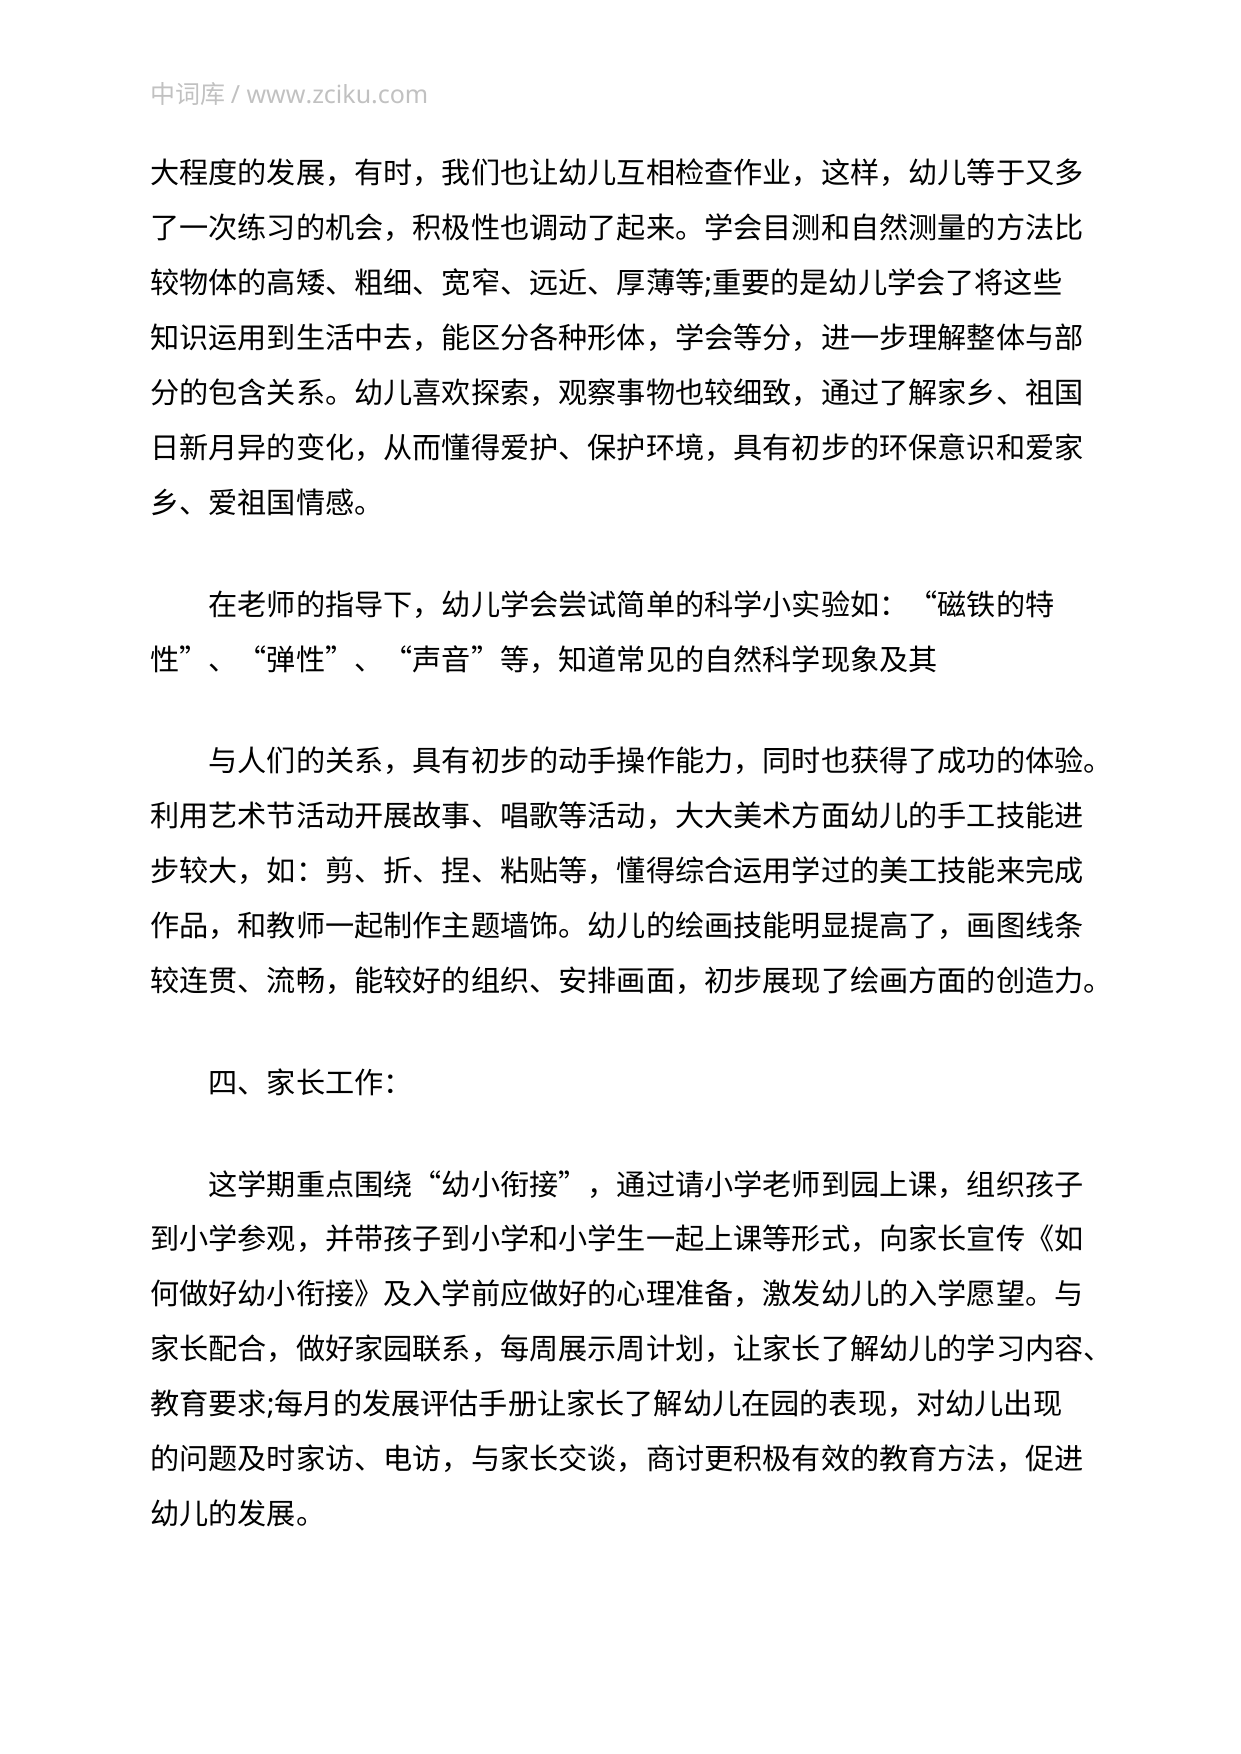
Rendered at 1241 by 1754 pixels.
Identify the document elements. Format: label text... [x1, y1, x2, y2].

text 在老师的指导下，幼儿学会尝试简单的科学小实验如：“磁铁的特性”、“弹性”、“声音”等，知道常见的自然科学现象及其 [150, 581, 1090, 678]
text 这学期重点围绕“幼小衔接”，通过请小学老师到园上课，组织孩子到小学参观，并带孩子到小学和小学生一起上课等形式，向家长宣传《如何做好幼小衔接》及入学前应做好的心理准备，激发幼儿的入学愿望。与家长配合，做好家园联系，每周展示周计划，让家长了解幼儿的学习内容、教育要求;每月的发展评估手册让家长了解幼儿在园的表现，对幼儿出现的问题及时家访、电访，与家长交谈，商讨更积极有效的教育方法，促进幼儿的发展。 [150, 1161, 1090, 1533]
text 四、家长工作： [150, 1059, 1090, 1102]
text 与人们的关系，具有初步的动手操作能力，同时也获得了成功的体验。利用艺术节活动开展故事、唱歌等活动，大大美术方面幼儿的手工技能进步较大，如：剪、折、捏、粘贴等，懂得综合运用学过的美工技能来完成作品，和教师一起制作主题墙饰。幼儿的绘画技能明显提高了，画图线条较连贯、流畅，能较好的组织、安排画面，初步展现了绘画方面的创造力。 [150, 738, 1090, 1000]
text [150, 150, 1090, 522]
